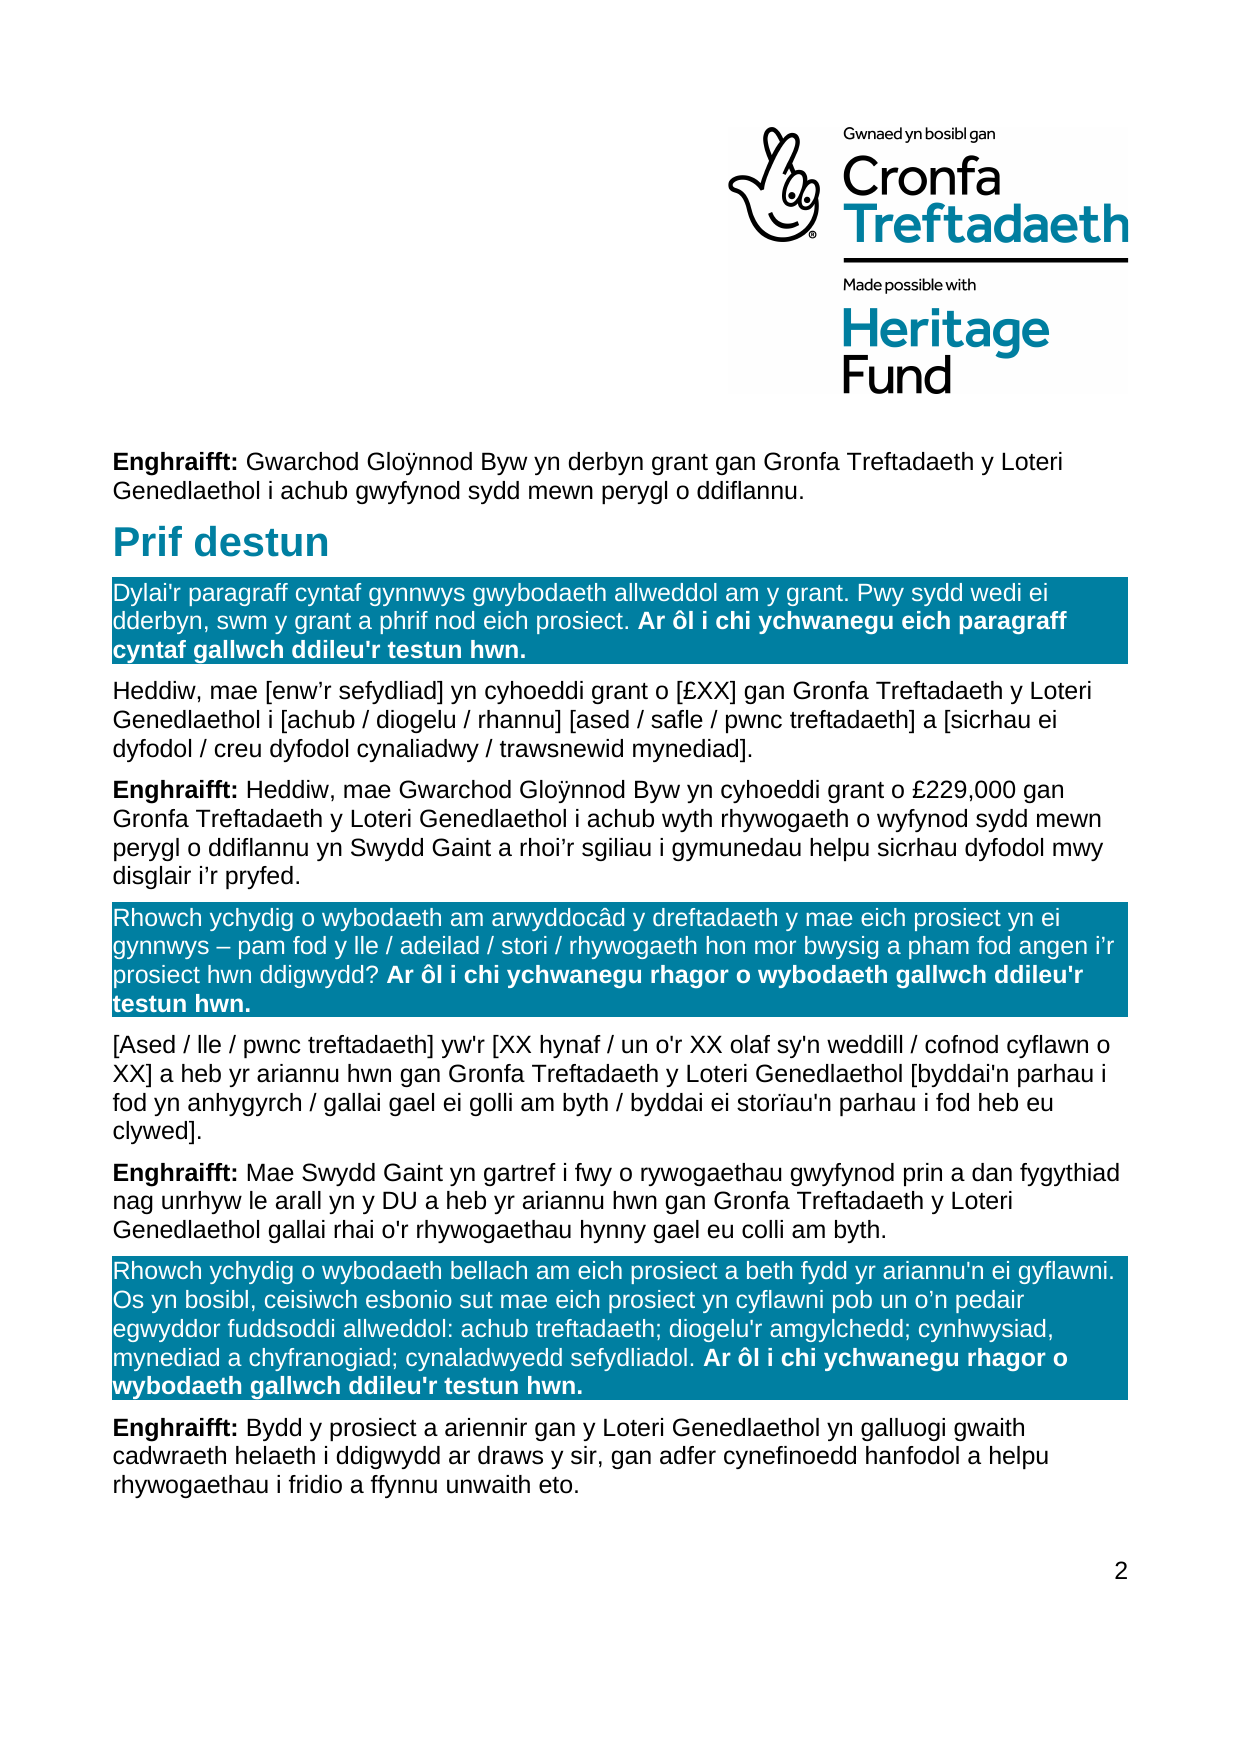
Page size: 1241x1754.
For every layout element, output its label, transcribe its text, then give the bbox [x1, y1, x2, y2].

text Enghraifft: Mae Swydd Gaint yn gartref i fwy o rywogaethau gwyfynod prin a dan fygythiad nag unrhyw le arall yn y DU a heb yr ariannu hwn gan Gronfa Treftadaeth y Loteri Genedlaethol gallai rhai o'r rhywogaethau hynny gael eu colli am byth. [112, 1157, 1128, 1244]
text Enghraifft: Heddiw, mae Gwarchod Gloÿnnod Byw yn cyhoeddi grant o £229,000 gan Gronfa Treftadaeth y Loteri Genedlaethol i achub wyth rhywogaeth o wyfynod sydd mewn perygl o ddiflannu yn Swydd Gaint a rhoi’r sgiliau i gymunedau helpu sicrhau dyfodol mwy disglair i’r pryfed. [112, 775, 1128, 890]
text [Ased / lle / pwnc treftadaeth] yw'r [XX hynaf / un o'r XX olaf sy'n weddill / cofnod cyflawn o XX] a heb yr ariannu hwn gan Gronfa Treftadaeth y Loteri Genedlaethol [byddai'n parhau i fod yn anhygyrch / gallai gael ei golli am byth / byddai ei storïau'n parhau i fod heb eu clywed]. [112, 1030, 1128, 1145]
picture [728, 127, 1129, 394]
text Enghraifft: Bydd y prosiect a ariennir gan y Loteri Genedlaethol yn galluogi gwaith cadwraeth helaeth i ddigwydd ar draws y sir, gan adfer cynefinoedd hanfodol a helpu rhywogaethau i fridio a ffynnu unwaith eto. [112, 1412, 1128, 1499]
text Heddiw, mae [enw’r sefydliad] yn cyhoeddi grant o [£XX] gan Gronfa Treftadaeth y Loteri Genedlaethol i [achub / diogelu / rhannu] [ased / safle / pwnc treftadaeth] a [sicrhau ei dyfodol / creu dyfodol cynaliadwy / trawsnewid mynediad]. [112, 676, 1128, 762]
text Enghraifft: Gwarchod Gloÿnnod Byw yn derbyn grant gan Gronfa Treftadaeth y Loteri Genedlaethol i achub gwyfynod sydd mewn perygl o ddiflannu. [112, 447, 1128, 504]
text Rhowch ychydig o wybodaeth bellach am eich prosiect a beth fydd yr ariannu'n ei gyflawni. Os yn bosibl, ceisiwch esbonio sut mae eich prosiect yn cyflawni pob un o’n pedair egwyddor fuddsoddi allweddol: achub treftadaeth; diogelu'r amgylchedd; cynhwysiad, mynediad a chyfranogiad; cynaladwyedd sefydliadol. Ar ôl i chi ychwanegu rhagor o wybodaeth gallwch ddileu'r testun hwn. [112, 1256, 1128, 1400]
subtitle Prif destun [112, 517, 1128, 565]
text Dylai'r paragraff cyntaf gynnwys gwybodaeth allweddol am y grant. Pwy sydd wedi ei dderbyn, swm y grant a phrif nod eich prosiect. Ar ôl i chi ychwanegu eich paragraff cyntaf gallwch ddileu'r testun hwn. [112, 577, 1128, 664]
text Rhowch ychydig o wybodaeth am arwyddocâd y dreftadaeth y mae eich prosiect yn ei gynnwys – pam fod y lle / adeilad / stori / rhywogaeth hon mor bwysig a pham fod angen i’r prosiect hwn ddigwydd? Ar ôl i chi ychwanegu rhagor o wybodaeth gallwch ddileu'r testun hwn. [112, 902, 1128, 1017]
